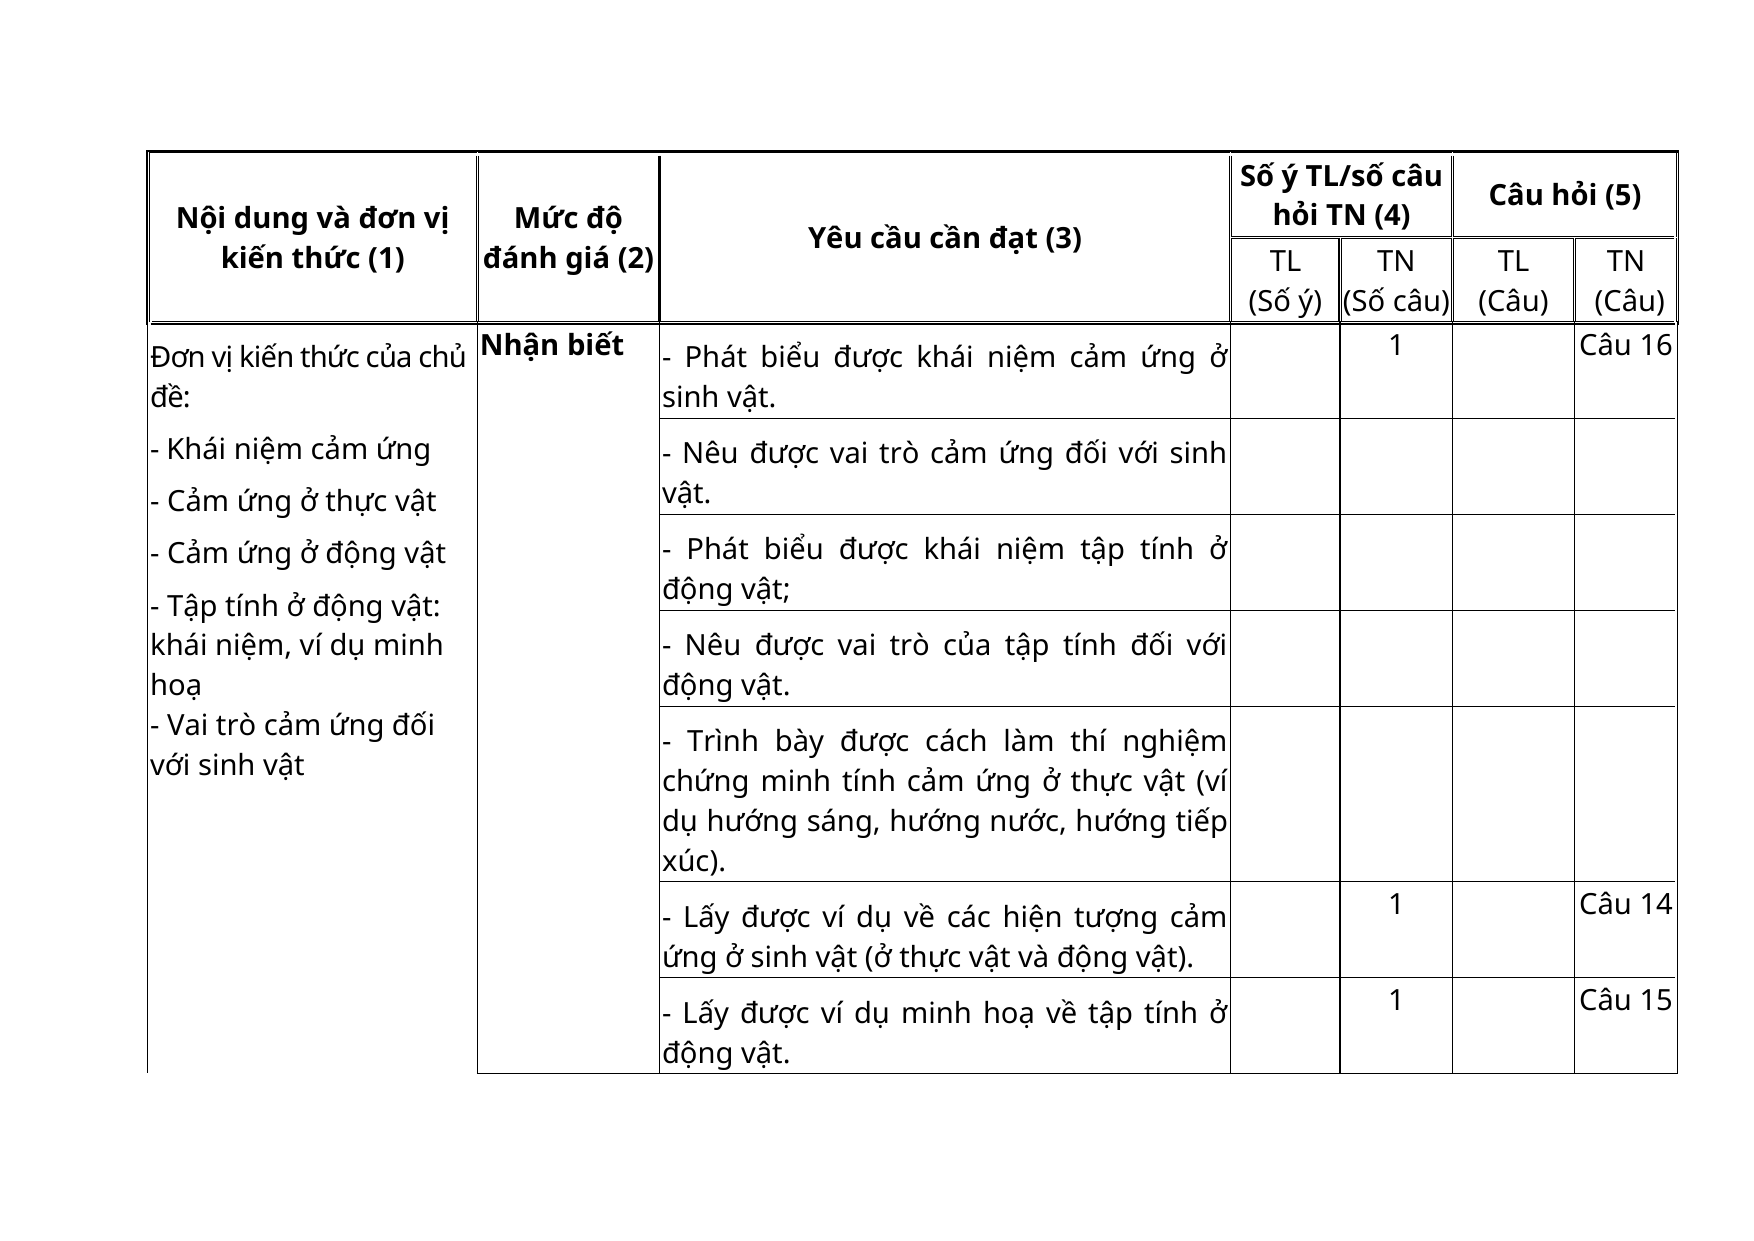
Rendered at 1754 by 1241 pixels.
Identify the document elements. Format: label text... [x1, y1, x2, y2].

table_cell [1231, 515, 1339, 609]
table_cell [1575, 706, 1677, 881]
table_cell - Nêu được vai trò của tập tính đối với động vật. [660, 611, 1230, 706]
table_cell - Phát biểu được khái niệm tập tính ở động vật; [660, 515, 1230, 609]
table_cell Câu 16 [1575, 321, 1677, 417]
table_cell - Lấy được ví dụ minh hoạ về tập tính ở động vật. [660, 978, 1230, 1073]
table_cell [1341, 515, 1452, 609]
table_cell Câu 14 [1575, 881, 1677, 977]
table_cell 1 [1341, 325, 1452, 417]
table_cell [1341, 707, 1452, 881]
table_cell [1231, 419, 1339, 513]
table_cell 1 [1341, 978, 1452, 1073]
table_cell - Phát biểu được khái niệm cảm ứng ở sinh vật. [660, 325, 1230, 417]
table_cell TN (Số câu) [1342, 239, 1451, 321]
table_header Số ý TL/số câu hỏi TN (4) [1230, 152, 1452, 236]
table_cell [1231, 882, 1339, 977]
table_cell [1231, 325, 1339, 417]
table_cell [1231, 707, 1339, 881]
table_cell TL (Số ý) [1232, 239, 1338, 321]
table_cell TN (Câu) [1574, 236, 1677, 321]
table_cell [1575, 418, 1677, 513]
table_cell Nhận biết [478, 325, 659, 1073]
table_cell [1341, 611, 1452, 706]
table_cell [1453, 515, 1574, 609]
table_cell 1 [1341, 882, 1452, 977]
table_cell [1453, 611, 1574, 706]
table_header Nội dung và đơn vị kiến thức (1) [150, 153, 477, 321]
table_cell [1453, 325, 1574, 417]
table_cell [1575, 514, 1677, 609]
table_cell [1231, 611, 1339, 706]
table_cell [1231, 978, 1339, 1073]
table_cell [1575, 610, 1677, 706]
table_cell - Nêu được vai trò cảm ứng đối với sinh vật. [660, 419, 1230, 513]
table_cell [1453, 707, 1574, 881]
table_cell Đơn vị kiến thức của chủ đề: - Khái niệm cảm ứng - Cảm ứng ở thực vật - Cảm ứng ở động vật - Tập tính ở động vật: khái niệm, ví dụ minh hoạ - Vai trò cảm ứng đối với sinh vật [148, 321, 477, 1073]
table_cell - Lấy được ví dụ về các hiện tượng cảm ứng ở sinh vật (ở thực vật và động vật). [660, 882, 1230, 977]
table_cell TL (Câu) [1454, 239, 1573, 321]
table_header Câu hỏi (5) [1452, 152, 1676, 236]
table_header Mức độ đánh giá (2) [477, 152, 659, 321]
table_cell - Trình bày được cách làm thí nghiệm chứng minh tính cảm ứng ở thực vật (ví dụ hướng sáng, hướng nước, hướng tiếp xúc). [660, 707, 1230, 881]
table_cell [1453, 419, 1574, 513]
table_cell [1453, 882, 1574, 977]
table_cell [1453, 978, 1574, 1073]
table_header Yêu cầu cần đạt (3) [660, 153, 1230, 321]
table_cell [1341, 419, 1452, 513]
table_cell Câu 15 [1575, 977, 1677, 1073]
